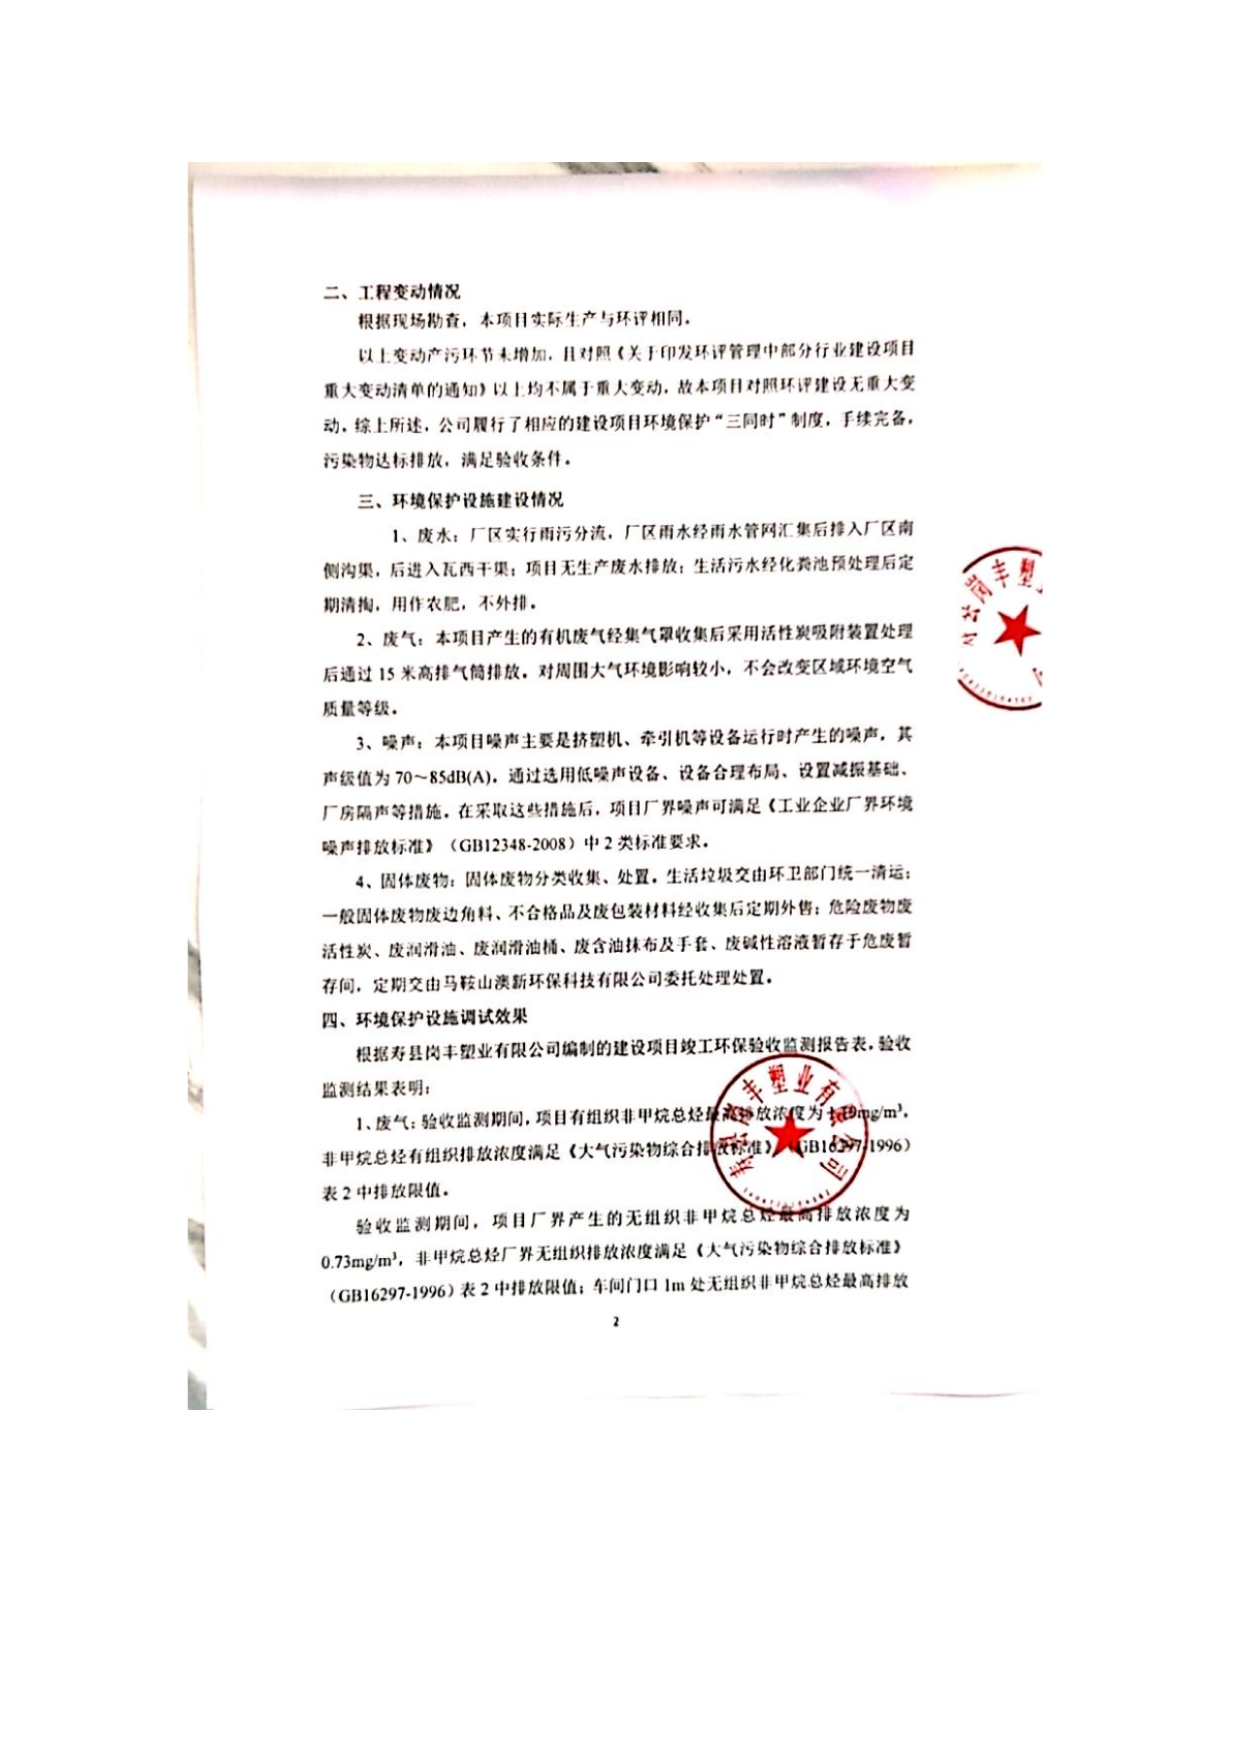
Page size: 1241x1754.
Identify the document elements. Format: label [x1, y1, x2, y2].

picture [188, 163, 1043, 1409]
